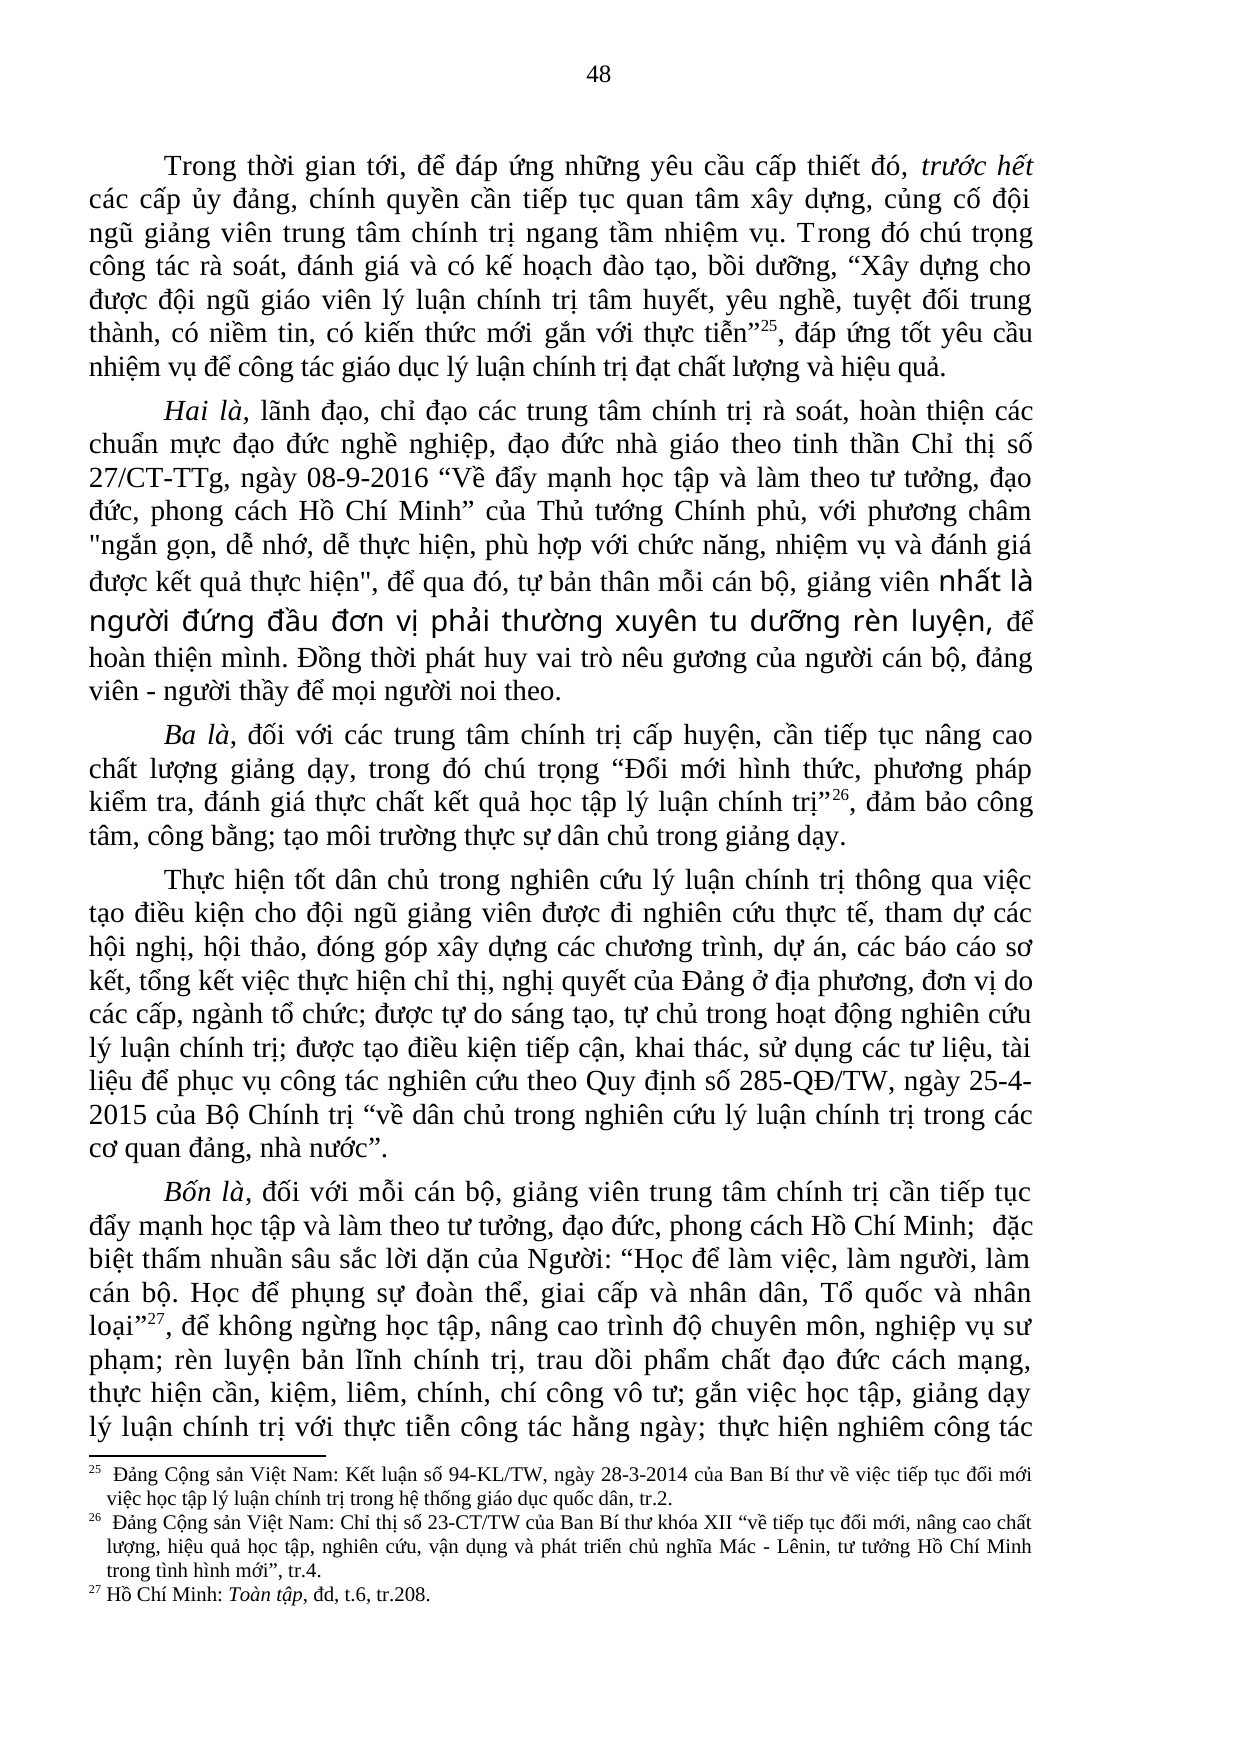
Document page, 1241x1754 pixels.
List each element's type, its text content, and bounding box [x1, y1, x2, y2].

text Hai là, lãnh đạo, chỉ đạo các trung tâm chính trị rà soát, hoàn thiện các chuẩn mực đạo đức nghề nghiệp, đạo đức nhà giáo theo tinh thần Chỉ thị số 27/CT-TTg, ngày 08-9-2016 “Về đẩy mạnh học tập và làm theo tư tưởng, đạo đức, phong cách Hồ Chí Minh” của Thủ tướng Chính phủ, với phương châm "ngắn gọn, dễ nhớ, dễ thực hiện, phù hợp với chức năng, nhiệm vụ và đánh giá được kết quả thực hiện", để qua đó, tự bản thân mỗi cán bộ, giảng viên nhất là người đứng đầu đơn vị phải thường xuyên tu dưỡng rèn luyện, để hoàn thiện mình. Đồng thời phát huy vai trò nêu gương của người cán bộ, đảng viên - người thầy để mọi người noi theo. [89, 393, 1033, 707]
text Ba là, đối với các trung tâm chính trị cấp huyện, cần tiếp tục nâng cao chất lượng giảng dạy, trong đó chú trọng “Đổi mới hình thức, phương pháp kiểm tra, đánh giá thực chất kết quả học tập lý luận chính trị”, đảm bảo công tâm, công bằng; tạo môi trường thực sự dân chủ trong giảng dạy. [89, 717, 1033, 852]
text Thực hiện tốt dân chủ trong nghiên cứu lý luận chính trị thông qua việc tạo điều kiện cho đội ngũ giảng viên được đi nghiên cứu thực tế, tham dự các hội nghị, hội thảo, đóng góp xây dựng các chương trình, dự án, các báo cáo sơ kết, tổng kết việc thực hiện chỉ thị, nghị quyết của Đảng ở địa phương, đơn vị do các cấp, ngành tổ chức; được tự do sáng tạo, tự chủ trong hoạt động nghiên cứu lý luận chính trị; được tạo điều kiện tiếp cận, khai thác, sử dụng các tư liệu, tài liệu để phục vụ công tác nghiên cứu theo Quy định số 285-QĐ/TW, ngày 25-4-2015 của Bộ Chính trị “về dân chủ trong nghiên cứu lý luận chính trị trong các cơ quan đảng, nhà nước”. [89, 862, 1033, 1164]
text Trong thời gian tới, để đáp ứng những yêu cầu cấp thiết đó, trước hết các cấp ủy đảng, chính quyền cần tiếp tục quan tâm xây dựng, củng cố đội ngũ giảng viên trung tâm chính trị ngang tầm nhiệm vụ. Trong đó chú trọng công tác rà soát, đánh giá và có kế hoạch đào tạo, bồi dưỡng, “Xây dựng cho được đội ngũ giáo viên lý luận chính trị tâm huyết, yêu nghề, tuyệt đối trung thành, có niềm tin, có kiến thức mới gắn với thực tiễn”, đáp ứng tốt yêu cầu nhiệm vụ để công tác giáo dục lý luận chính trị đạt chất lượng và hiệu quả. [89, 148, 1033, 382]
